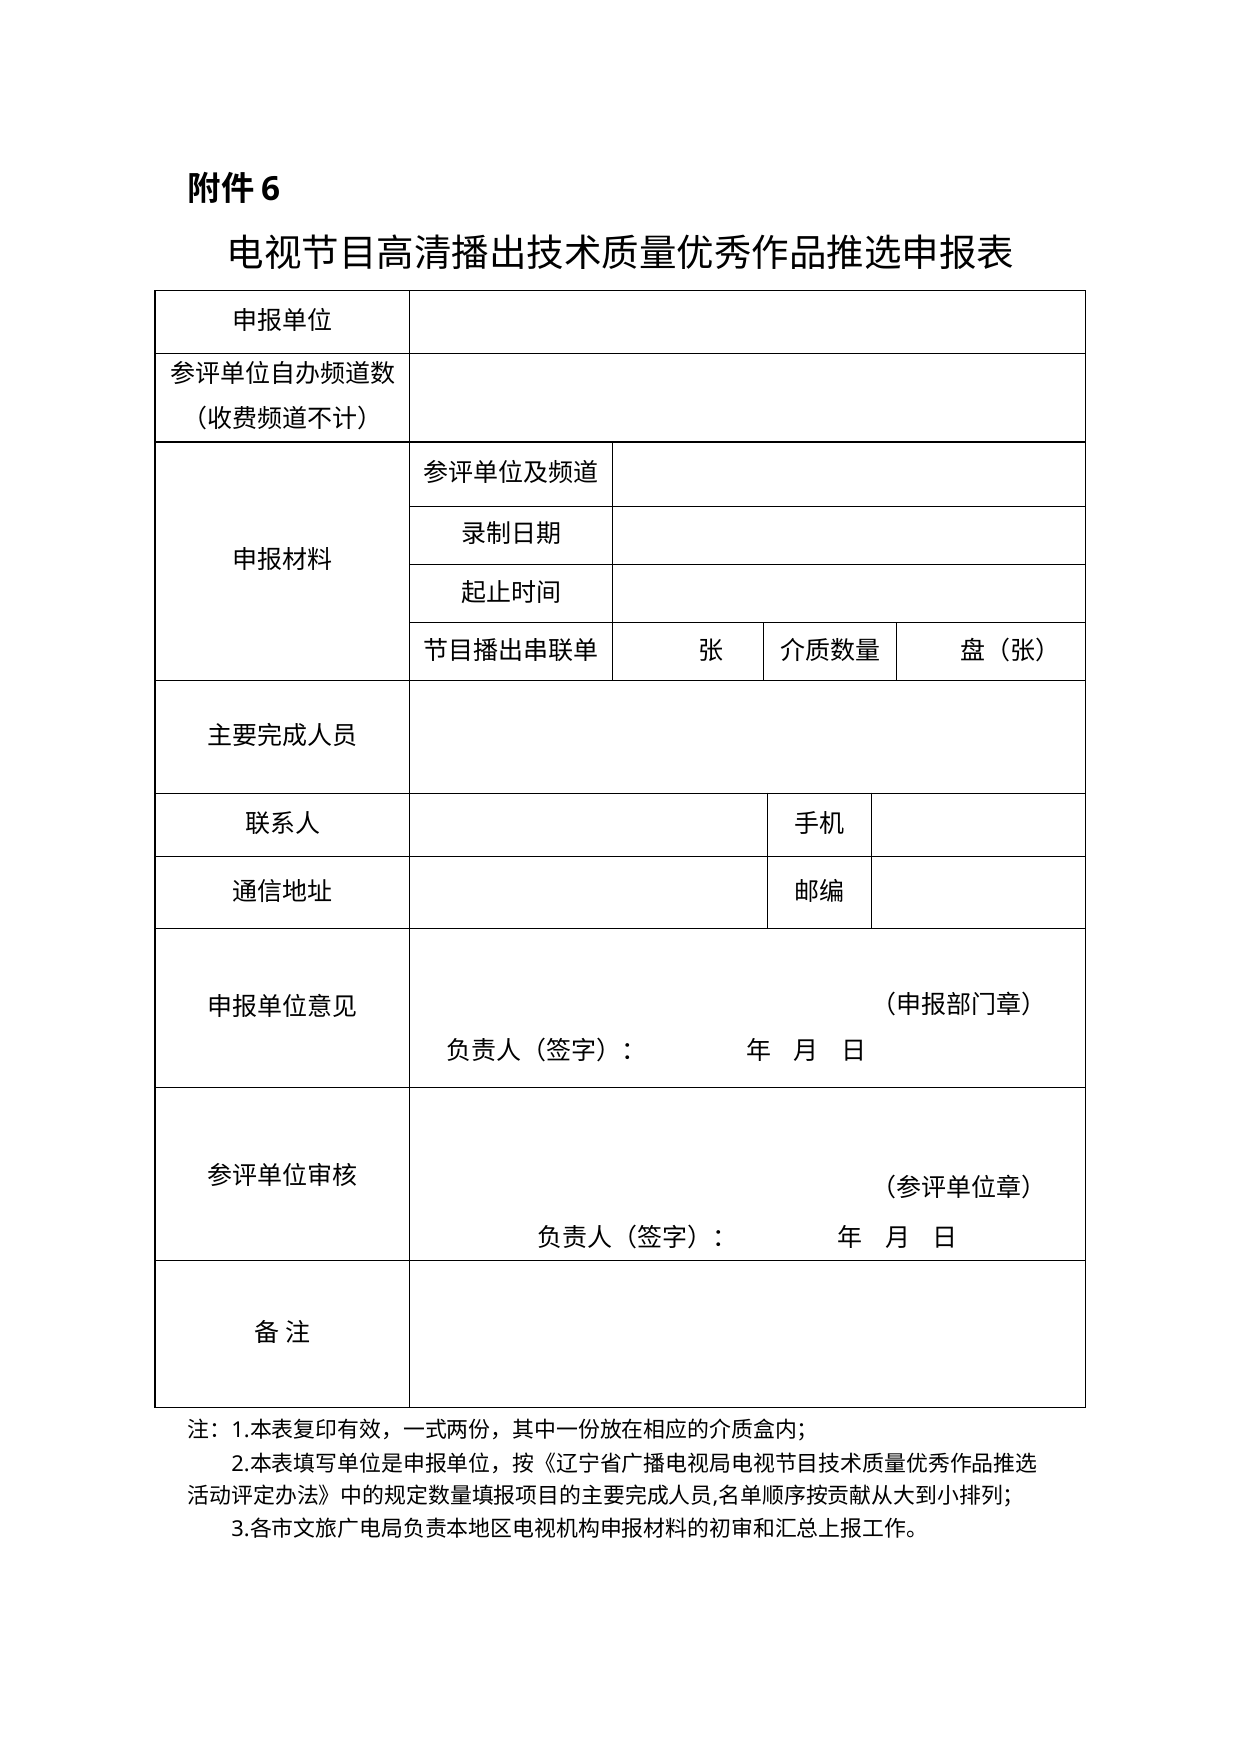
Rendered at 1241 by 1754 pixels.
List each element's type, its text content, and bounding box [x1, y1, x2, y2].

table_cell 节目播出串联单 [410, 623, 612, 680]
table_cell 张 [613, 623, 763, 680]
table_header [410, 291, 1085, 352]
table_cell 参评单位自办频道数（收费频道不计） [156, 354, 409, 441]
table_cell 申报单位意见 [156, 929, 409, 1087]
table_cell 联系人 [156, 794, 409, 856]
table_cell 介质数量 [764, 623, 896, 680]
text 附件6 [187, 162, 1053, 210]
table_cell [410, 1261, 1085, 1407]
table_cell 备 注 [156, 1261, 409, 1407]
table_cell 主要完成人员 [156, 681, 409, 792]
table_cell [410, 857, 767, 928]
table_cell [410, 354, 1085, 441]
table_header 申报单位 [156, 291, 409, 352]
text 注：1.本表复印有效，一式两份，其中一份放在相应的介质盒内； [187, 1408, 1053, 1445]
table_cell （申报部门章） 负责人（签字）： 年 月 日 [410, 929, 1085, 1087]
text 2.本表填写单位是申报单位，按《辽宁省广播电视局电视节目技术质量优秀作品推选活动评定办法》中的规定数量填报项目的主要完成人员,名单顺序按贡献从大到小排列； [187, 1445, 1053, 1510]
table_cell 通信地址 [156, 857, 409, 928]
table_cell [410, 681, 1085, 792]
table_cell [613, 443, 1085, 506]
table_cell 录制日期 [410, 507, 612, 563]
table_cell 参评单位及频道 [410, 443, 612, 506]
text 电视节目高清播出技术质量优秀作品推选申报表 [187, 222, 1053, 277]
text 3.各市文旅广电局负责本地区电视机构申报材料的初审和汇总上报工作。 [187, 1510, 1053, 1543]
table_cell [410, 794, 767, 856]
table_cell [613, 565, 1085, 622]
table_cell （参评单位章） 负责人（签字）： 年 月 日 [410, 1088, 1085, 1260]
table_cell [872, 857, 1085, 928]
table_cell [872, 794, 1085, 856]
table_cell 邮编 [768, 857, 871, 928]
table_cell 申报材料 [156, 443, 409, 680]
table_cell 起止时间 [410, 565, 612, 622]
table_cell 手机 [768, 794, 871, 856]
table_cell 盘（张） [897, 623, 1085, 680]
table_cell [613, 507, 1085, 563]
table_cell 参评单位审核 [156, 1088, 409, 1260]
